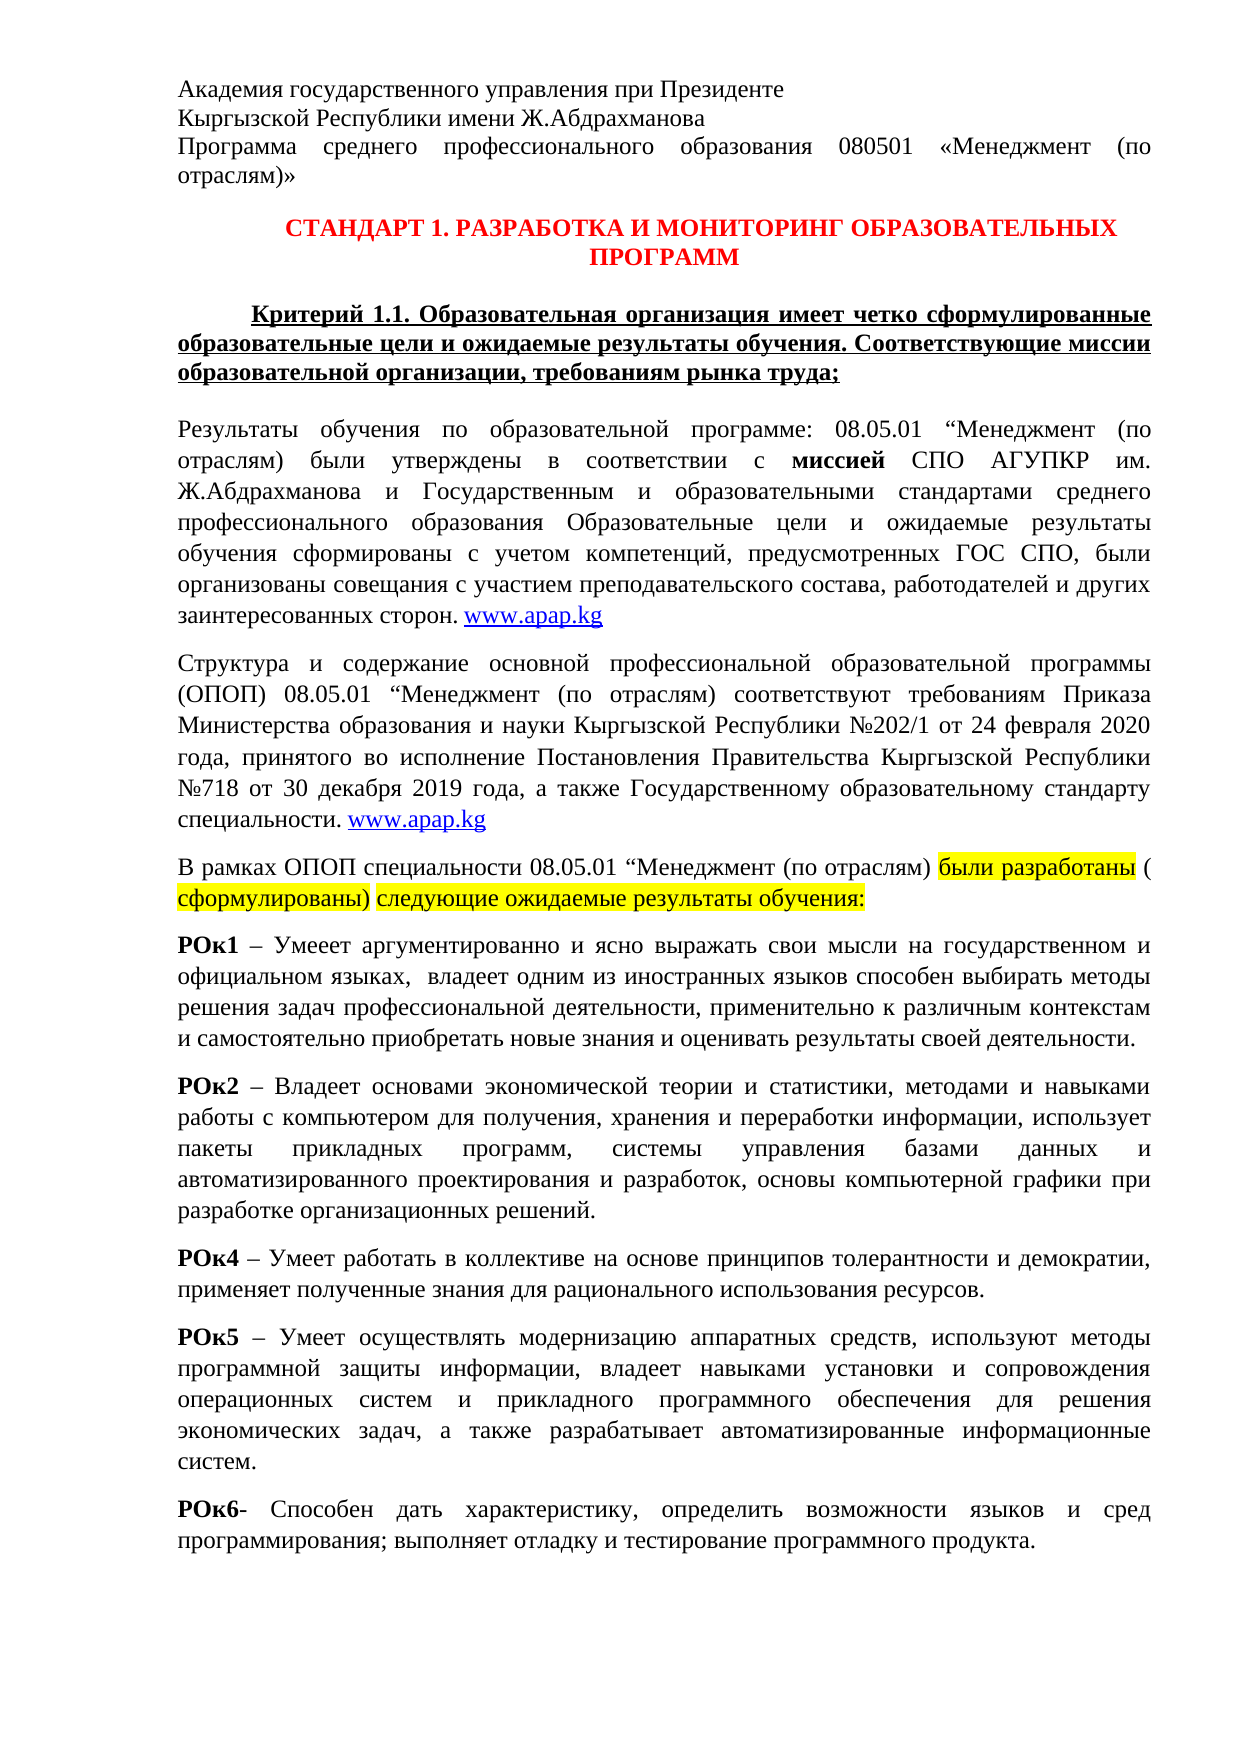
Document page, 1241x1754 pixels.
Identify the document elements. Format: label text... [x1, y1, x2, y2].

text РОк1 – Умееет аргументированно и ясно выражать свои мысли на государственном и официальном языках, владеет одним из иностранных языков способен выбирать методы решения задач профессиональной деятельности, применительно к различным контекстам и самостоятельно приобретать новые знания и оценивать результаты своей деятельности. [177, 1021, 1152, 1052]
text Стандарт 1. Разработка и мониторинг образовательных программ [177, 213, 1152, 270]
text РОк6- Способен дать характеристику, определить возможности языков и сред программирования; выполняет отладку и тестирование программного продукта. [177, 1522, 1152, 1553]
text Критерий 1.1. Образовательная организация имеет четко сформулированные образовательные цели и ожидаемые результаты обучения. Соответствующие миссии образовательной организации, требованиям рынка труда; [177, 299, 1152, 385]
text Структура и содержание основной профессиональной образовательной программы (ОПОП) 08.05.01 “Менеджмент (по отраслям) соответствуют требованиям Приказа Министерства образования и науки Кыргызской Республики №202/1 от 24 февраля 2020 года, принятого во исполнение Постановления Правительства Кыргызской Республики №718 от 30 декабря 2019 года, а также Государственному образовательному стандарту специальности. www.apap.kg [177, 648, 1152, 833]
text В рамках ОПОП специальности 08.05.01 “Менеджмент (по отраслям) были разработаны ( сформулированы) следующие ожидаемые результаты обучения: [177, 852, 1152, 911]
text РОк5 – Умеет осуществлять модернизацию аппаратных средств, используют методы программной защиты информации, владеет навыками установки и сопровождения операционных систем и прикладного программного обеспечения для решения экономических задач, а также разрабатывает автоматизированные информационные систем. [177, 1444, 1152, 1475]
text Результаты обучения по образовательной программе: 08.05.01 “Менеджмент (по отраслям) были утверждены в соответствии с миссией СПО АГУПКР им. Ж.Абдрахманова и Государственным и образовательными стандартами среднего профессионального образования Образовательные цели и ожидаемые результаты обучения сформированы с учетом компетенций, предусмотренных ГОС СПО, были организованы совещания с участием преподавательского состава, работодателей и других заинтересованных сторон. www.apap.kg [177, 414, 1152, 629]
text РОк4 – Умеет работать в коллективе на основе принципов толерантности и демократии, применяет полученные знания для рационального использования ресурсов. [177, 1272, 1152, 1303]
text РОк2 – Владеет основами экономической теории и статистики, методами и навыками работы с компьютером для получения, хранения и переработки информации, использует пакеты прикладных программ, системы управления базами данных и автоматизированного проектирования и разработок, основы компьютерной графики при разработке организационных решений. [177, 1193, 1152, 1224]
